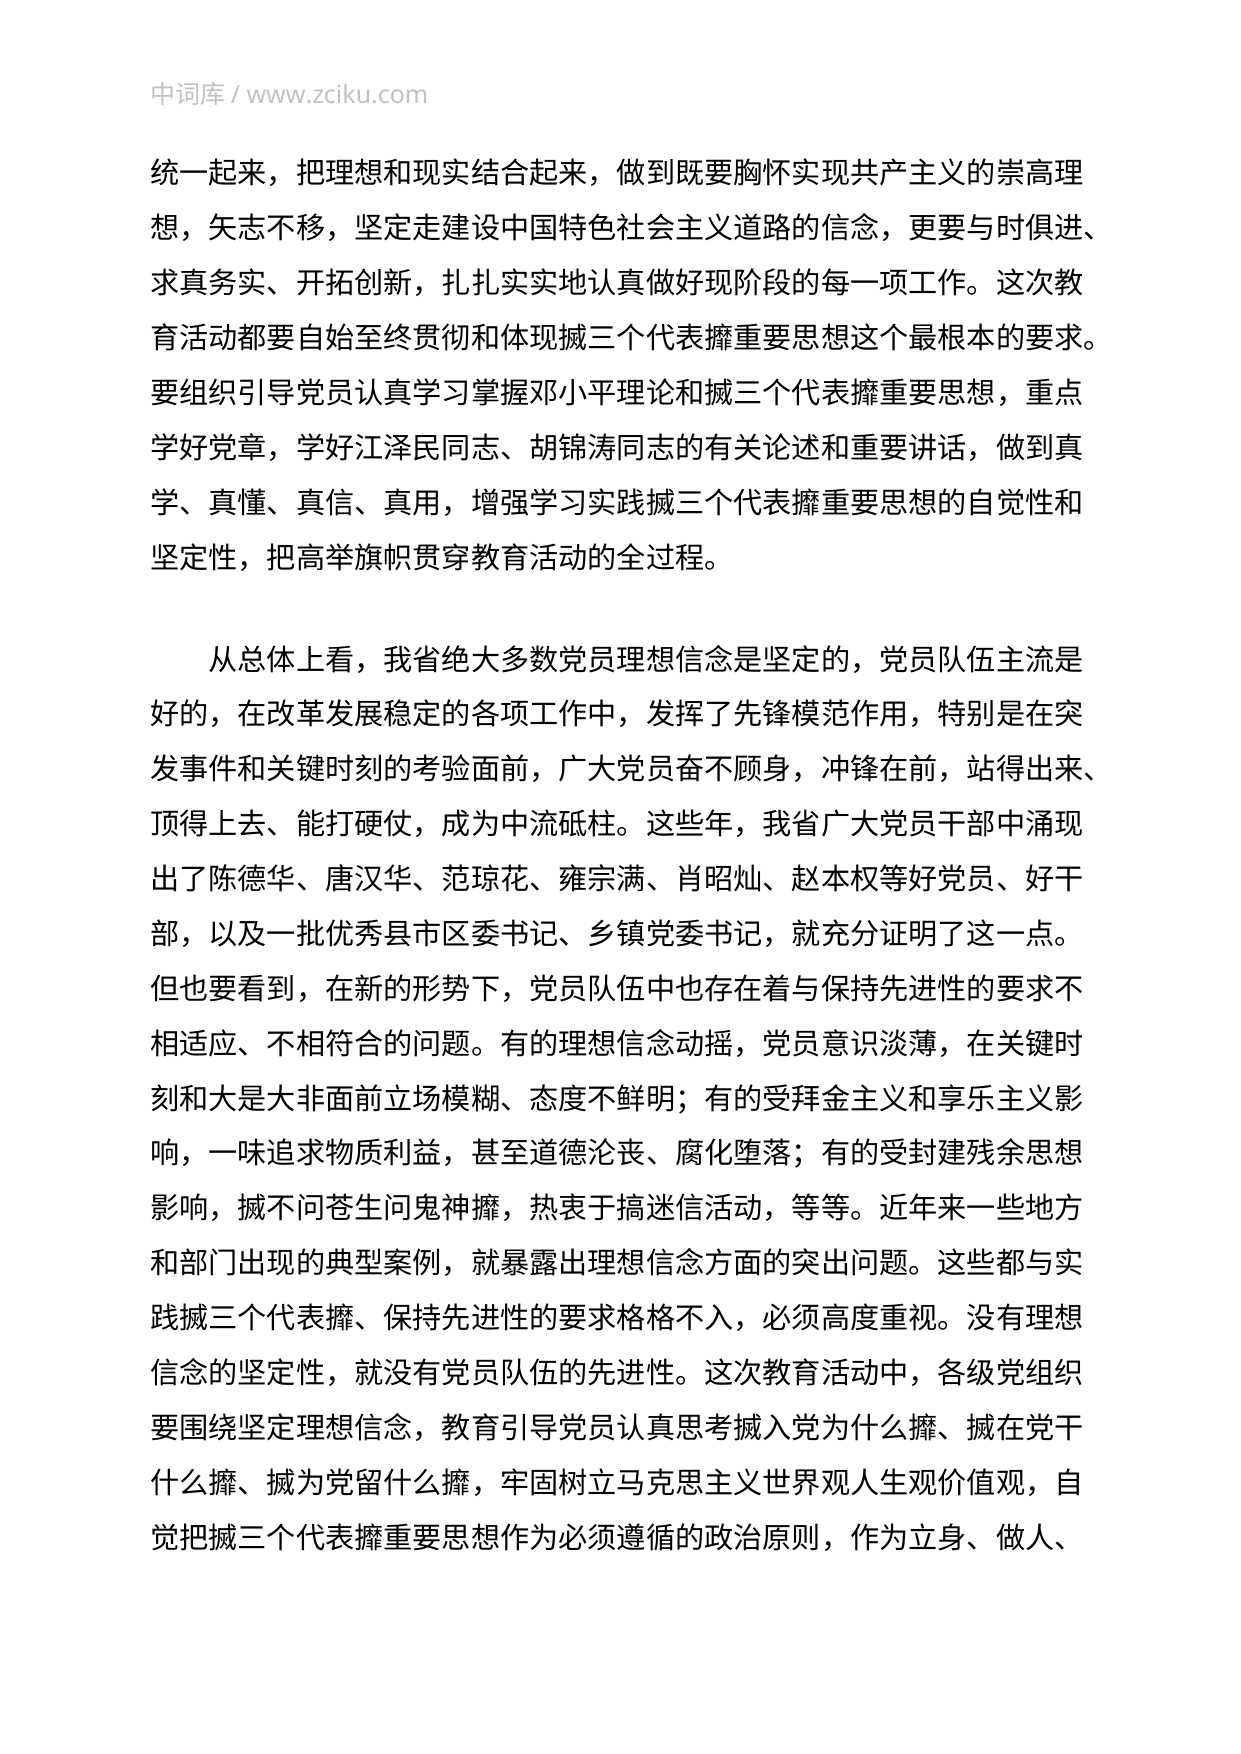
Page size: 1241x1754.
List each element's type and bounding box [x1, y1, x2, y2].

text [150, 636, 1090, 1557]
text [150, 150, 1090, 577]
